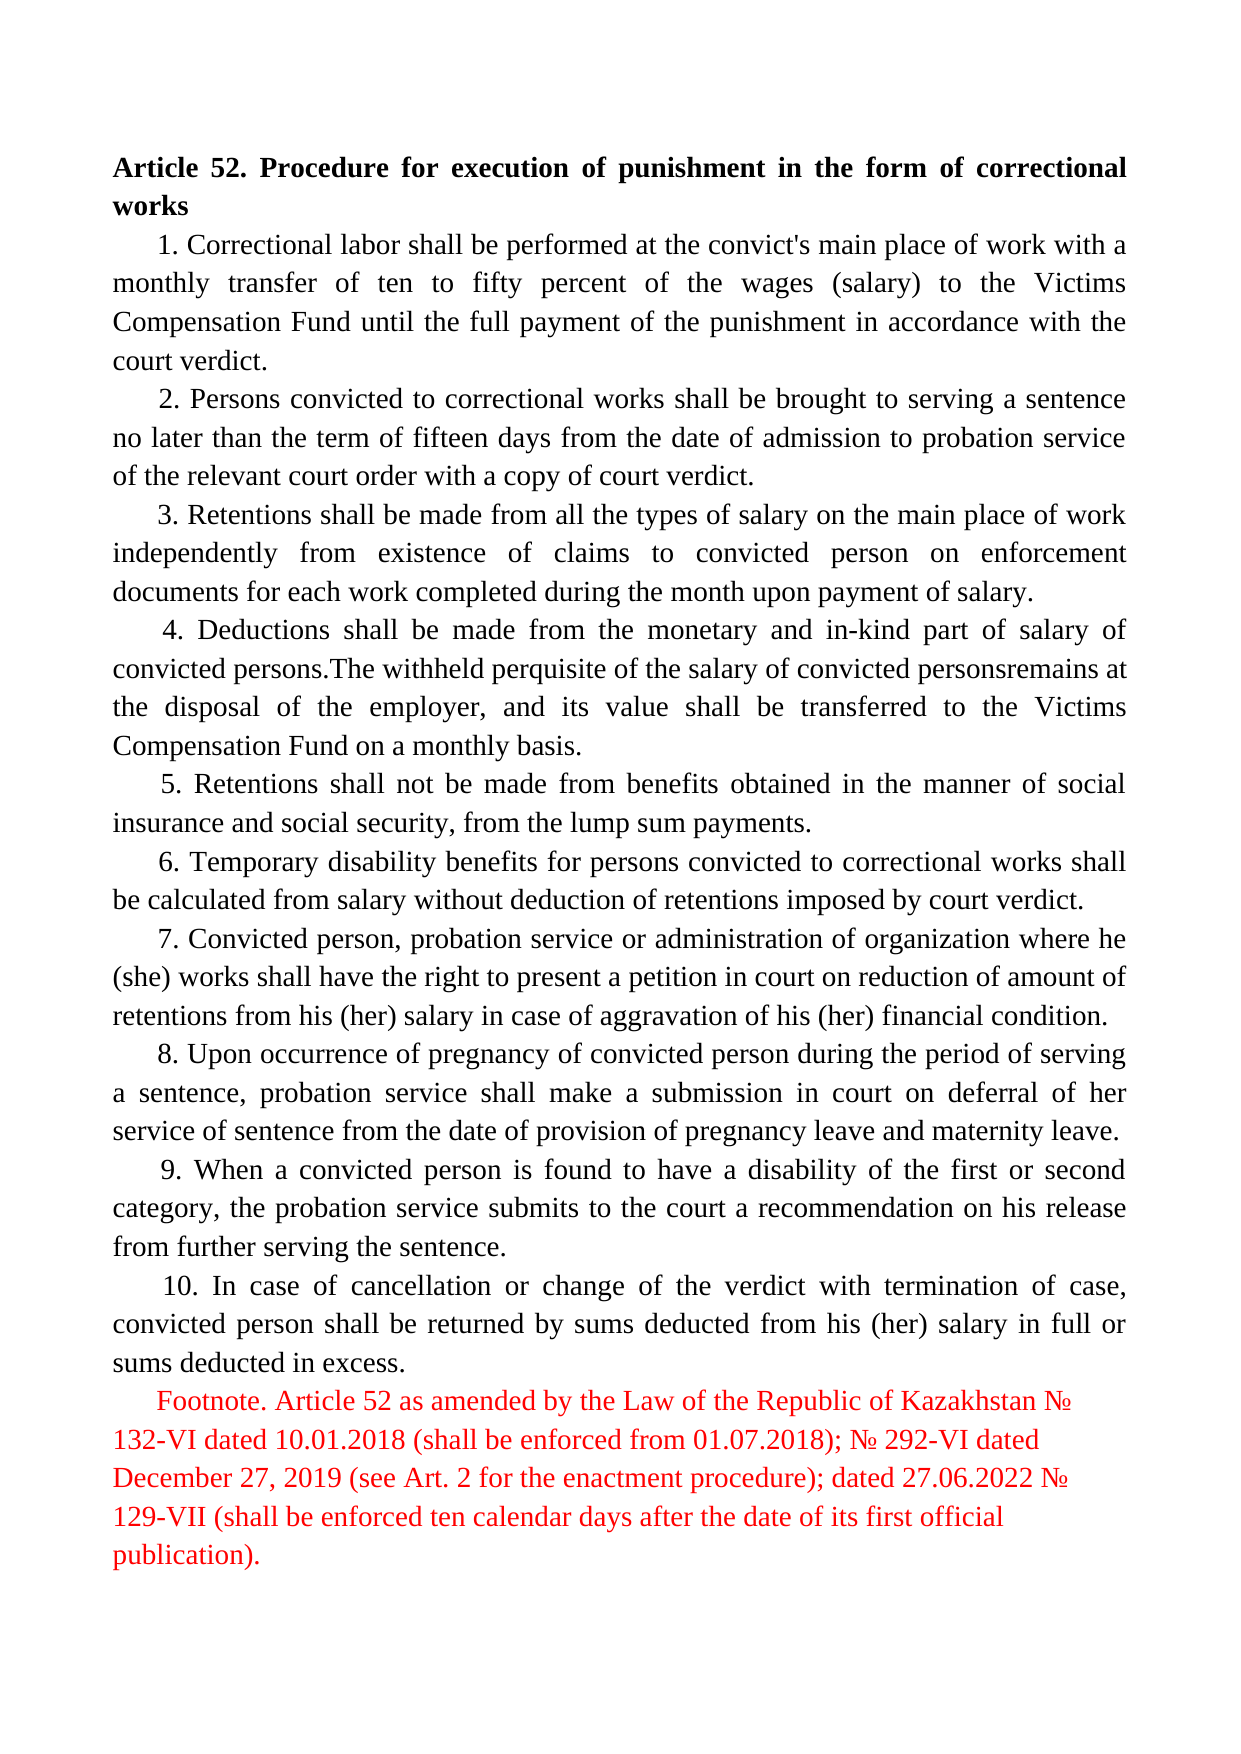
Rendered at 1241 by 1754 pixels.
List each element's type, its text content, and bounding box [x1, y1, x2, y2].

text 2. Persons convicted to correctional works shall be brought to serving a sentence no later than the term of fifteen days from the date of admission to probation service of the relevant court order with a copy of court verdict. [112, 381, 1128, 492]
text 6. Temporary disability benefits for persons convicted to correctional works shall be calculated from salary without deduction of retentions imposed by court verdict. [112, 844, 1128, 916]
text 5. Retentions shall not be made from benefits obtained in the manner of social insurance and social security, from the lump sum payments. [112, 767, 1128, 839]
text 8. Upon occurrence of pregnancy of convicted person during the period of serving a sentence, probation service shall make a submission in court on deferral of her service of sentence from the date of provision of pregnancy leave and maternity leave. [112, 1036, 1128, 1147]
text 7. Convicted person, probation service or administration of organization where he (she) works shall have the right to present a petition in court on reduction of amount of retentions from his (her) salary in case of aggravation of his (her) financial condition. [112, 921, 1128, 1031]
text 10. In case of cancellation or change of the verdict with termination of case, convicted person shall be returned by sums deducted from his (her) salary in full or sums deducted in excess. [112, 1268, 1128, 1378]
text 4. Deductions shall be made from the monetary and in-kind part of salary of convicted persons.The withheld perquisite of the salary of convicted personsremains at the disposal of the employer, and its value shall be transferred to the Victims Compensation Fund on a monthly basis. [112, 612, 1128, 762]
text 1. Correctional labor shall be performed at the convict's main place of work with a monthly transfer of ten to fifty percent of the wages (salary) to the Victims Compensation Fund until the full payment of the punishment in accordance with the court verdict. [112, 227, 1128, 376]
text Article 52. Procedure for execution of punishment in the form of correctional works [112, 150, 1128, 222]
text 3. Retentions shall be made from all the types of salary on the main place of work independently from existence of claims to convicted person on enforcement documents for each work completed during the month upon payment of salary. [112, 497, 1128, 607]
text 9. When a convicted person is found to have a disability of the first or second category, the probation service submits to the court a recommendation on his release from further serving the sentence. [112, 1152, 1128, 1263]
